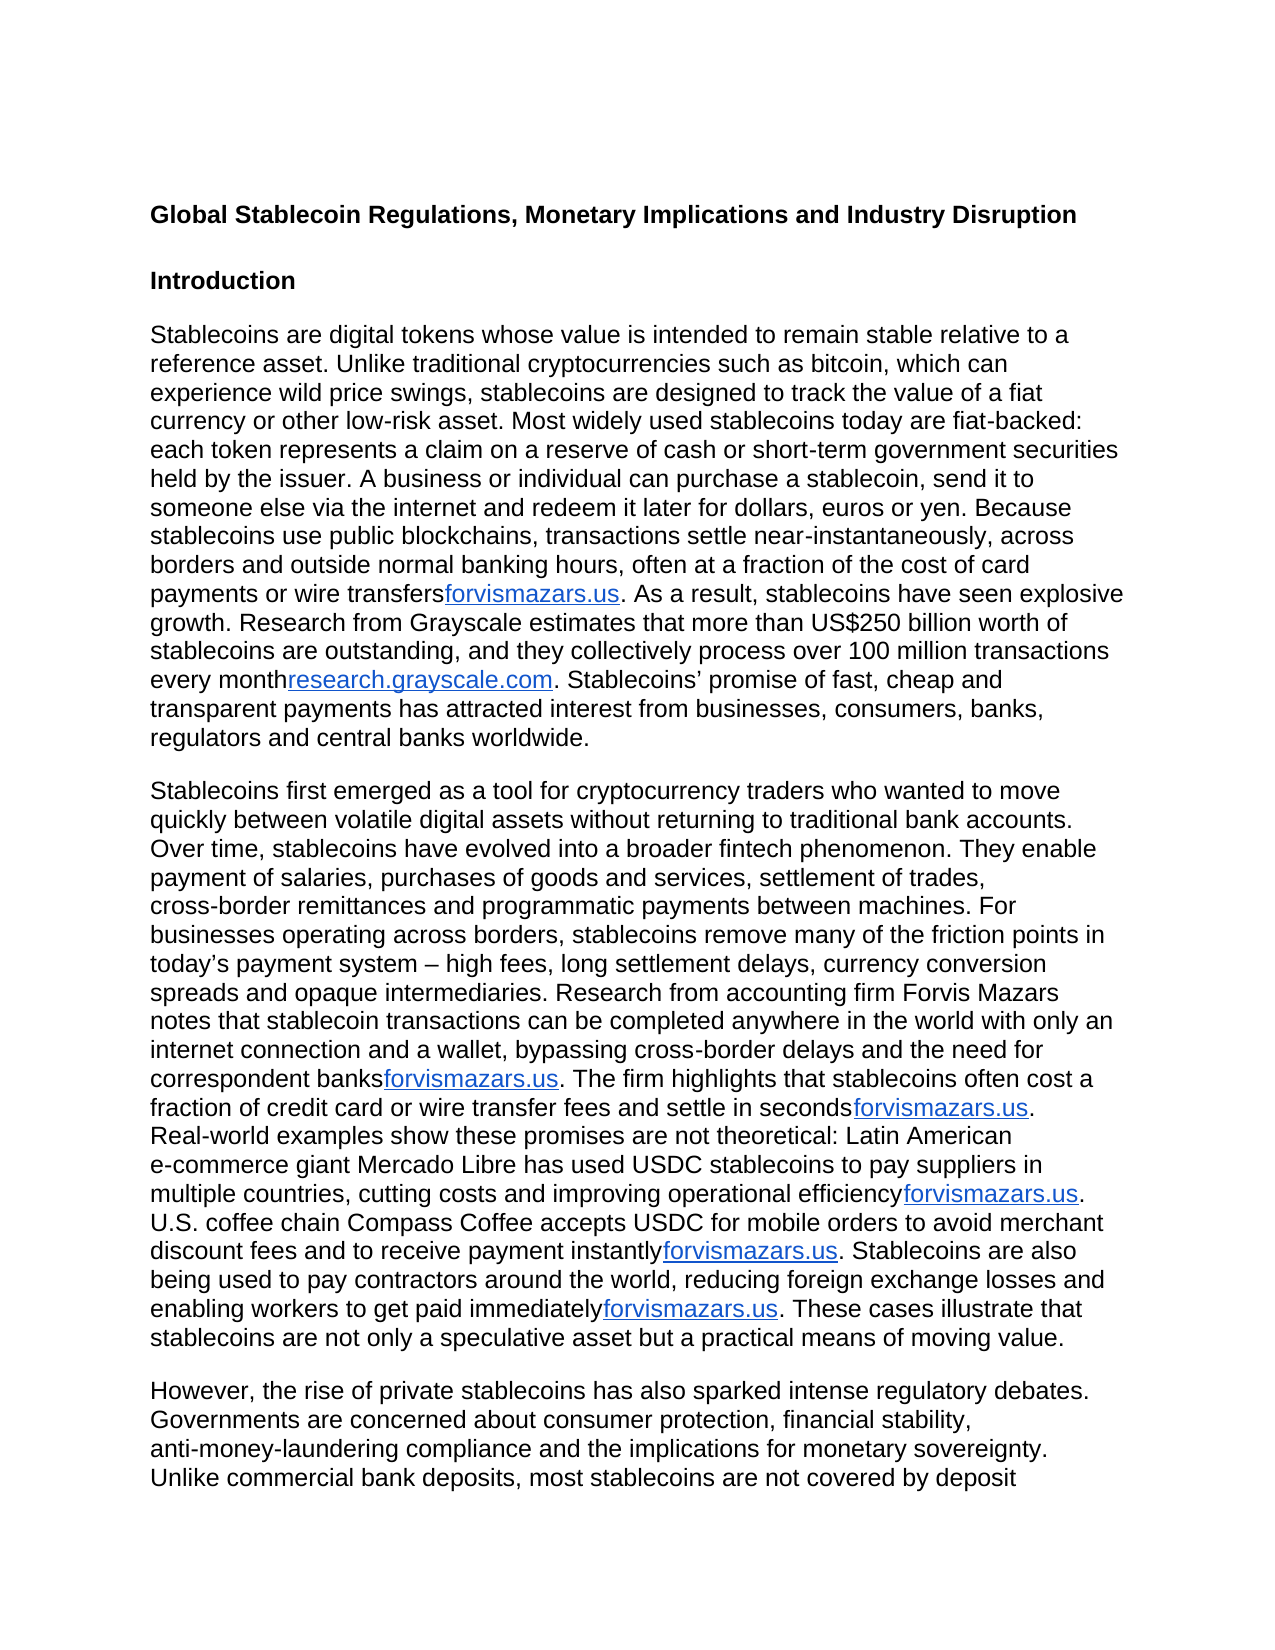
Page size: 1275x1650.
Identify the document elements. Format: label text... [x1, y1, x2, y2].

text Stablecoins are digital tokens whose value is intended to remain stable relative to a reference asset. Unlike traditional cryptocurrencies such as bitcoin, which can experience wild price swings, stablecoins are designed to track the value of a fiat currency or other low‑risk asset. Most widely used stablecoins today are fiat‑backed: each token represents a claim on a reserve of cash or short‑term government securities held by the issuer. A business or individual can purchase a stablecoin, send it to someone else via the internet and redeem it later for dollars, euros or yen. Because stablecoins use public blockchains, transactions settle near‑instantaneously, across borders and outside normal banking hours, often at a fraction of the cost of card payments or wire transfersforvismazars.us. As a result, stablecoins have seen explosive growth. Research from Grayscale estimates that more than US$250 billion worth of stablecoins are outstanding, and they collectively process over 100 million transactions every monthresearch.grayscale.com. Stablecoins’ promise of fast, cheap and transparent payments has attracted interest from businesses, consumers, banks, regulators and central banks worldwide. [150, 320, 1125, 751]
subtitle Introduction [150, 266, 1125, 295]
text Stablecoins first emerged as a tool for cryptocurrency traders who wanted to move quickly between volatile digital assets without returning to traditional bank accounts. Over time, stablecoins have evolved into a broader fintech phenomenon. They enable payment of salaries, purchases of goods and services, settlement of trades, cross‑border remittances and programmatic payments between machines. For businesses operating across borders, stablecoins remove many of the friction points in today’s payment system – high fees, long settlement delays, currency conversion spreads and opaque intermediaries. Research from accounting firm Forvis Mazars notes that stablecoin transactions can be completed anywhere in the world with only an internet connection and a wallet, bypassing cross‑border delays and the need for correspondent banksforvismazars.us. The firm highlights that stablecoins often cost a fraction of credit card or wire transfer fees and settle in secondsforvismazars.us. Real‑world examples show these promises are not theoretical: Latin American e‑commerce giant Mercado Libre has used USDC stablecoins to pay suppliers in multiple countries, cutting costs and improving operational efficiencyforvismazars.us. U.S. coffee chain Compass Coffee accepts USDC for mobile orders to avoid merchant discount fees and to receive payment instantlyforvismazars.us. Stablecoins are also being used to pay contractors around the world, reducing foreign exchange losses and enabling workers to get paid immediatelyforvismazars.us. These cases illustrate that stablecoins are not only a speculative asset but a practical means of moving value. [150, 776, 1125, 1351]
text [150, 1376, 1125, 1491]
subtitle Global Stablecoin Regulations, Monetary Implications and Industry Disruption [150, 200, 1125, 229]
